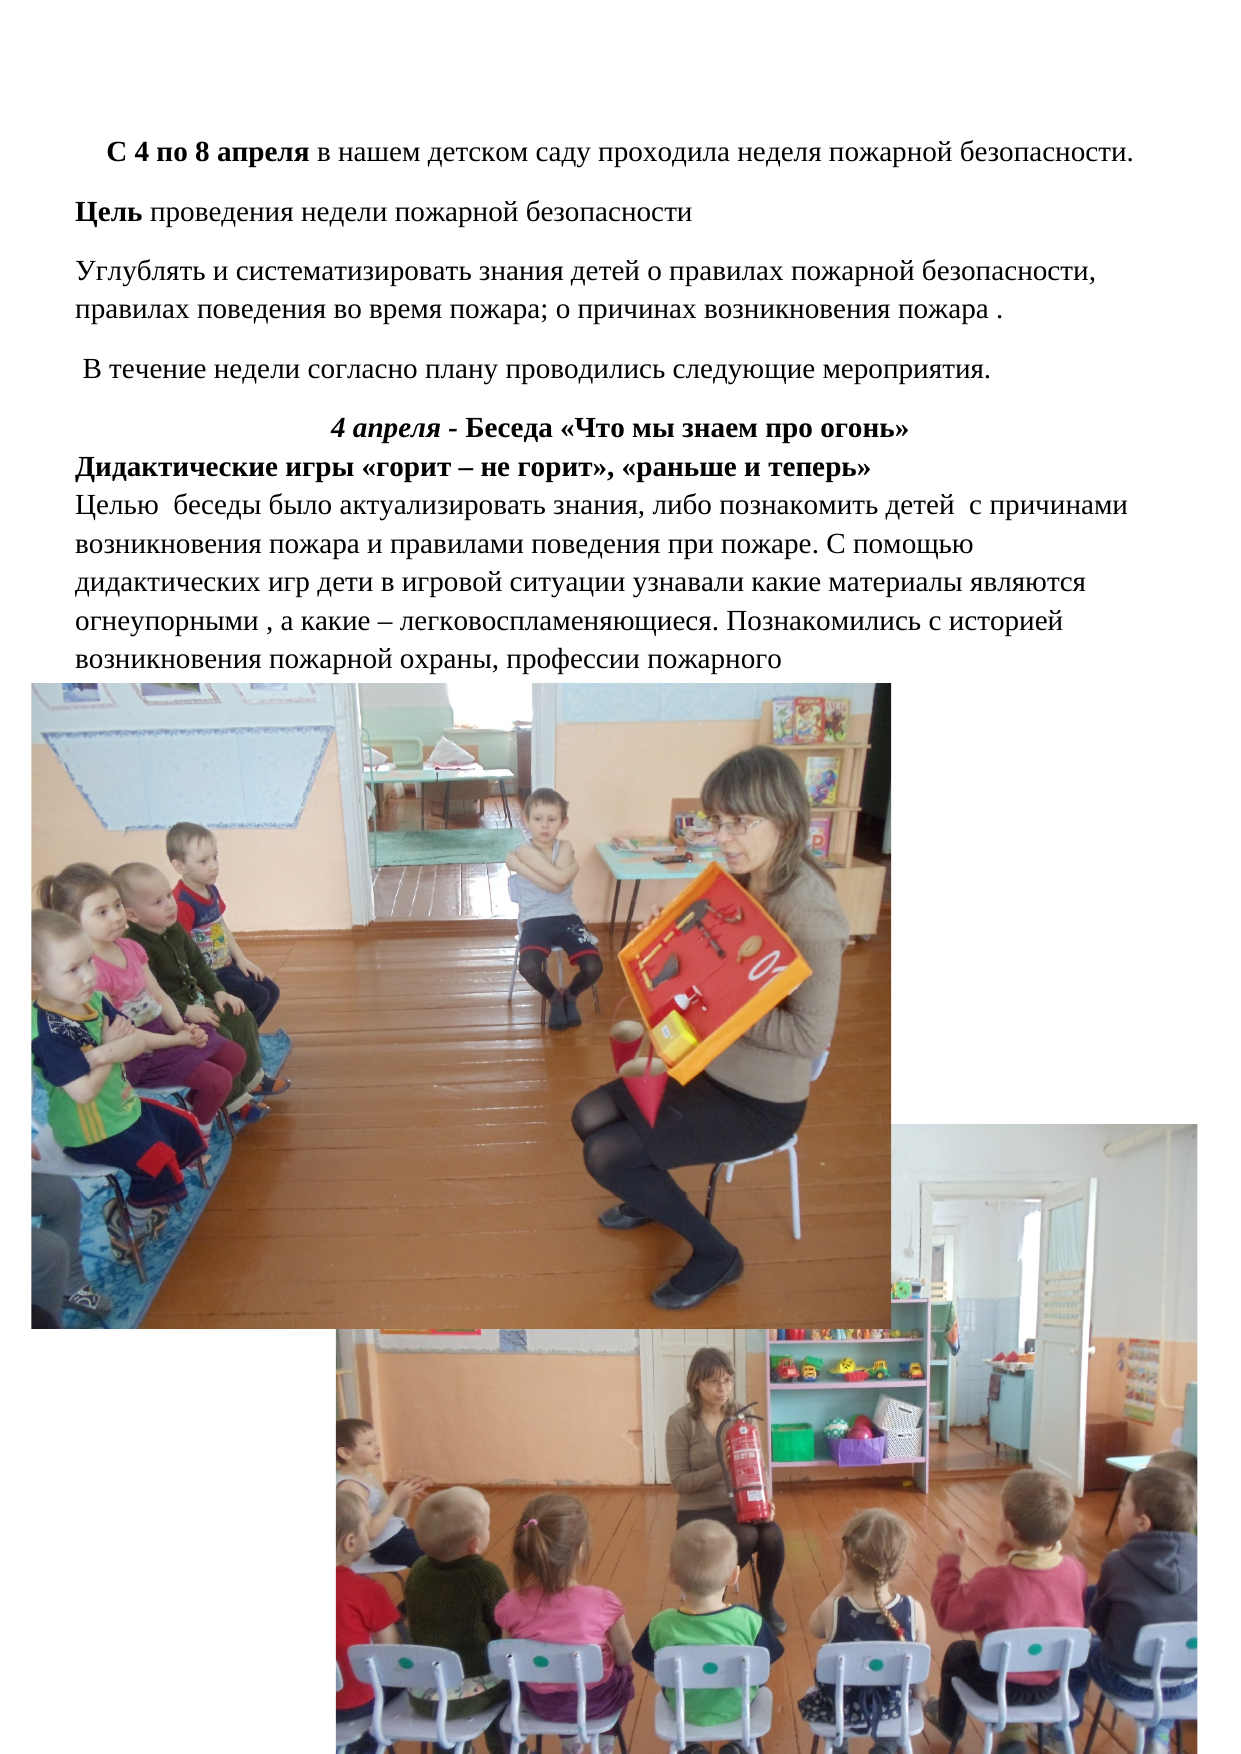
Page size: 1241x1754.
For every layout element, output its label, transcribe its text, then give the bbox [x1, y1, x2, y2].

text В течение недели согласно плану проводились следующие мероприятия. [75, 351, 1165, 384]
text 4 апреля - Беседа «Что мы знаем про огонь» [75, 410, 1165, 444]
text С 4 по 8 апреля в нашем детском саду проходила неделя пожарной безопасности. [75, 134, 1165, 168]
text Углублять и систематизировать знания детей о правилах пожарной безопасности, правилах поведения во время пожара; о причинах возникновения пожара . [75, 253, 1165, 325]
picture [31, 683, 1198, 1754]
text Дидактические игры «горит – не горит», «раньше и теперь» [75, 449, 1165, 482]
text Цель проведения недели пожарной безопасности [75, 194, 1165, 227]
text Целью беседы было актуализировать знания, либо познакомить детей с причинами возникновения пожара и правилами поведения при пожаре. С помощью дидактических игр дети в игровой ситуации узнавали какие материалы являются огнеупорными , а какие – легковоспламеняющиеся. Познакомились с историей возникновения пожарной охраны, профессии пожарного [75, 487, 1165, 675]
